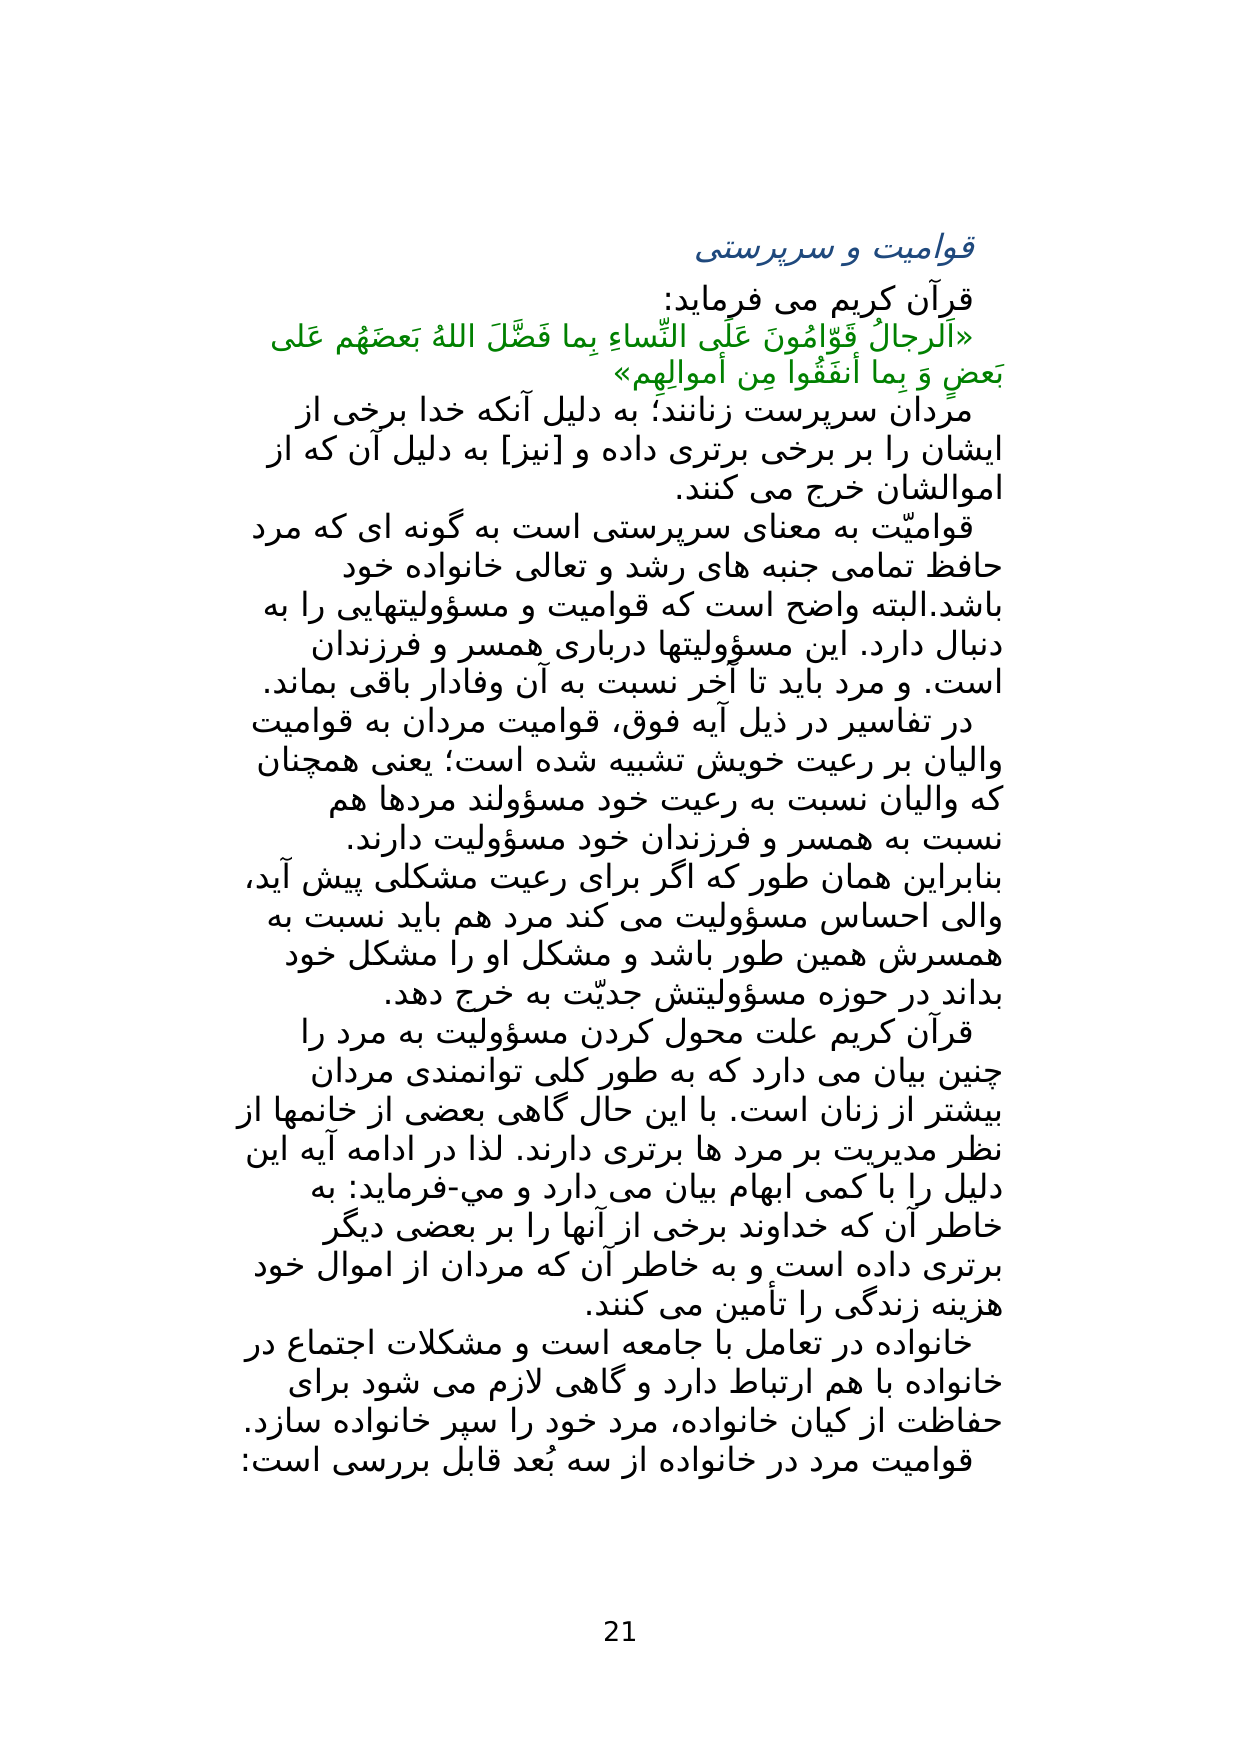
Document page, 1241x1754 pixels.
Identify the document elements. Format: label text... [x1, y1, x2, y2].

text مردان سرپرست زنانند؛ به دليل آنکه خدا برخى از ايشان را بر برخى برترى داده و [نيز] به دليل آن که از اموالشان خرج مى کنند. [236, 391, 1004, 507]
subtitle قواميت و سرپرستى [236, 228, 1004, 267]
text «اَلرجالُ قَوّامُونَ عَلَى النِّساءِ بِما فَضَّلَ اللهُ بَعضَهُم عَلى بَعضٍ وَ بِما أنفَقُوا مِن أموالِهِم» [236, 318, 1004, 391]
text خانواده در تعامل با جامعه است و مشکلات اجتماع در خانواده با هم ارتباط دارد و گاهى لازم مى شود براى حفاظت از کيان خانواده، مرد خود را سپر خانواده سازد. [236, 1323, 1004, 1440]
text قرآن کريم مى فرمايد: [236, 279, 1004, 318]
text قواميت مرد در خانواده از سه بُعد قابل بررسى است: [236, 1440, 1004, 1479]
text قرآن کريم علت محول کردن مسؤوليت به مرد را چنين بيان مى دارد که به طور کلى توانمندى مردان بيشتر از زنان است. با اين حال گاهى بعضى از خانمها از نظر مديريت بر مرد ها برترى دارند. لذا در ادامه آيه اين دليل را با کمى ابهام بيان مى دارد و مي-فرمايد: به خاطر آن که خداوند برخى از آنها را بر بعضى ديگر برترى داده است و به خاطر آن که مردان از اموال خود هزينه زندگى را تأمين مى کنند. [236, 1013, 1004, 1323]
text در تفاسير در ذيل آيه فوق، قواميت مردان به قواميت واليان بر رعيت خويش تشبيه شده است؛ يعنى همچنان که واليان نسبت به رعيت خود مسؤولند مردها هم نسبت به همسر و فرزندان خود مسؤوليت دارند. بنابراين همان طور که اگر براى رعيت مشکلى پيش آيد، والى احساس مسؤوليت مى کند مرد هم بايد نسبت به همسرش همين طور باشد و مشکل او را مشکل خود بداند در حوزه مسؤوليتش جديّت به خرج دهد. [236, 702, 1004, 1013]
text قواميّت به معناى سرپرستى است به گونه اى که مرد حافظ تمامى جنبه هاى رشد و تعالى خانواده خود باشد.البته واضح است که قواميت و مسؤوليتهايى را به دنبال دارد. اين مسؤوليتها دربارى همسر و فرزندان است. و مرد بايد تا آخر نسبت به آن وفادار باقى بماند. [236, 507, 1004, 702]
